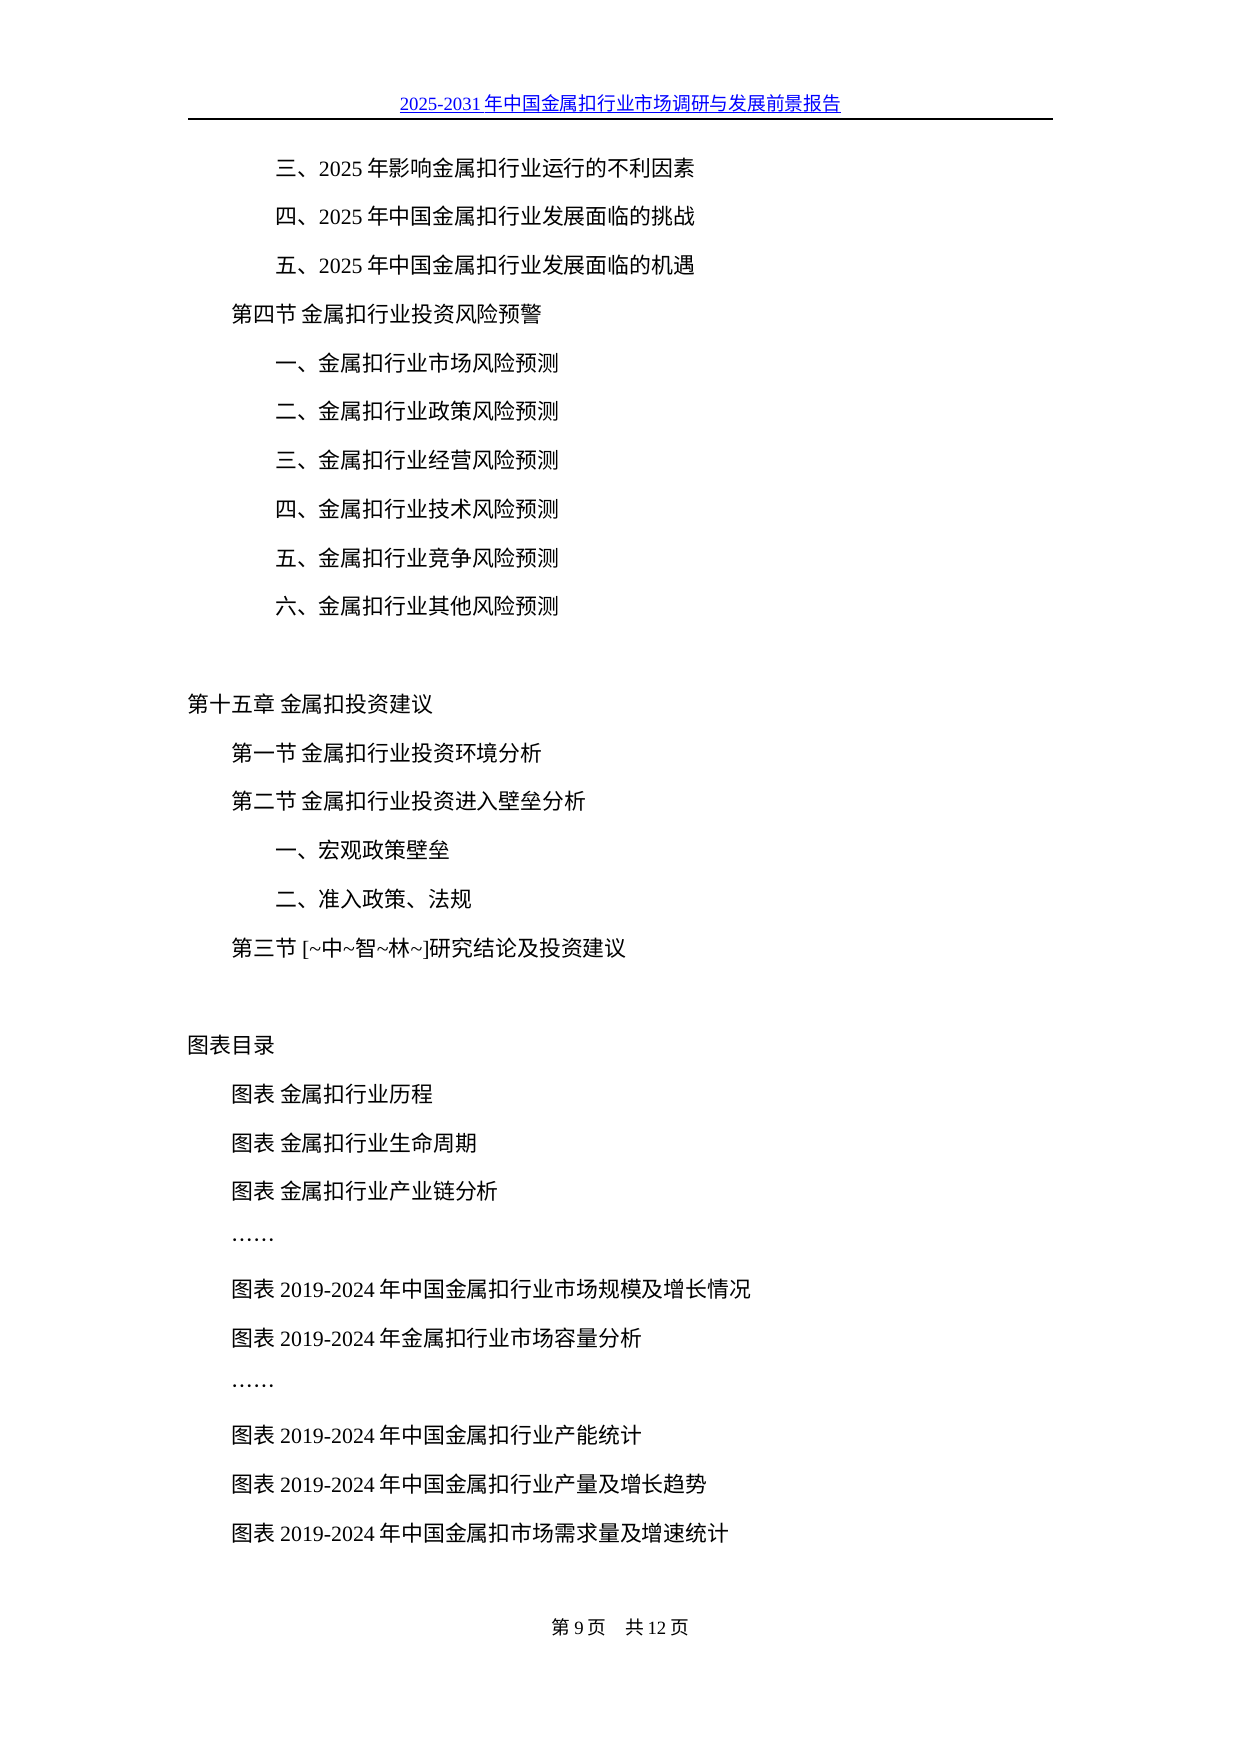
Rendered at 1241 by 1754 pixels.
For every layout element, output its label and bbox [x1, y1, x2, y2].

text [187, 150, 1053, 1548]
